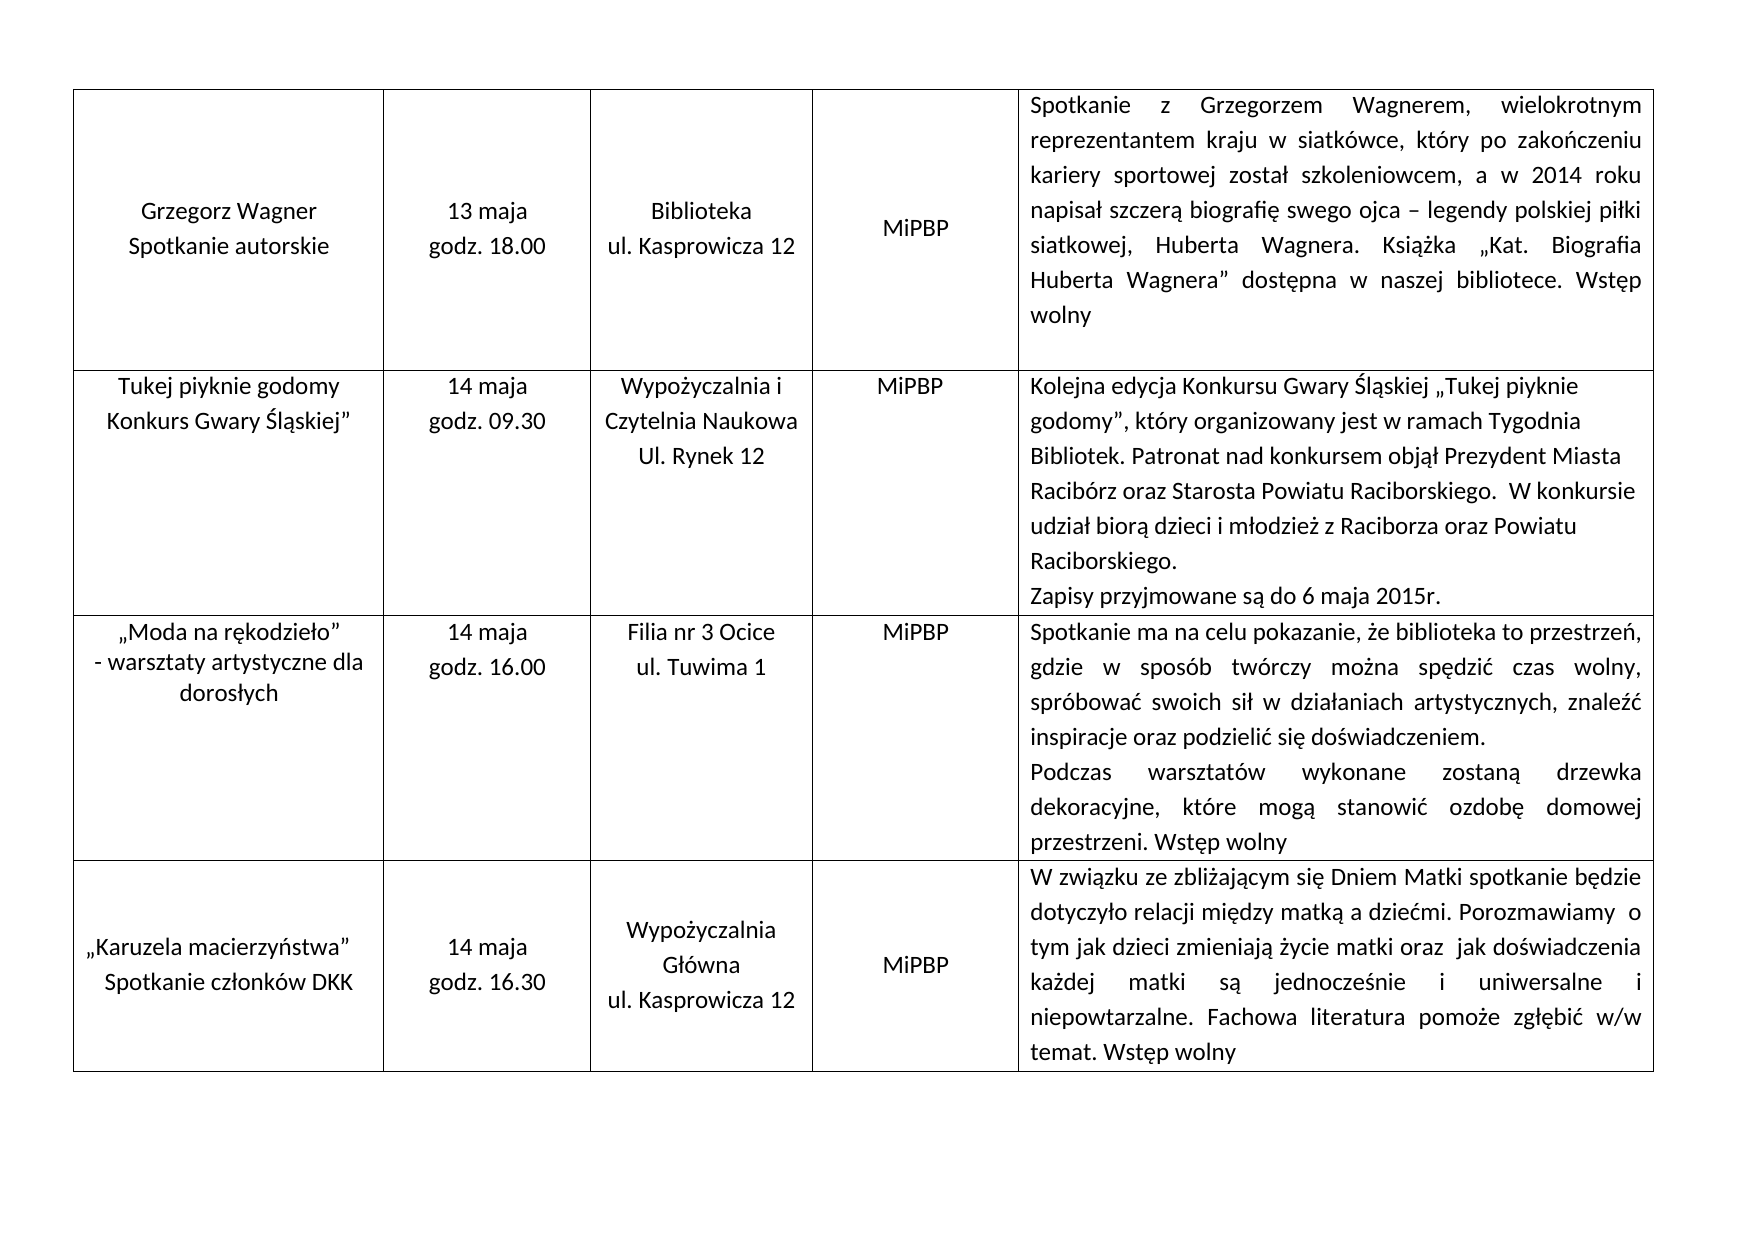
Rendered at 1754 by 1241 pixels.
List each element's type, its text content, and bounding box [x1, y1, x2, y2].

table_cell 14 maja godz. 16.30 [384, 861, 590, 1071]
table_cell Grzegorz Wagner Spotkanie autorskie [74, 90, 383, 369]
table_cell 14 maja godz. 16.00 [384, 616, 590, 860]
table_cell Spotkanie z Grzegorzem Wagnerem, wielokrotnym reprezentantem kraju w siatkówce, który po zakończeniu kariery sportowej został szkoleniowcem, a w 2014 roku napisał szczerą biografię swego ojca – legendy polskiej piłki siatkowej, Huberta Wagnera. Książka „Kat. Biografia Huberta Wagnera” dostępna w naszej bibliotece. Wstęp wolny [1019, 90, 1653, 369]
table_cell MiPBP [813, 90, 1018, 369]
table_cell „Karuzela macierzyństwa” Spotkanie członków DKK [74, 861, 383, 1071]
table_cell Biblioteka ul. Kasprowicza 12 [591, 90, 812, 369]
table_cell W związku ze zbliżającym się Dniem Matki spotkanie będzie dotyczyło relacji między matką a dziećmi. Porozmawiamy o tym jak dzieci zmieniają życie matki oraz jak doświadczenia każdej matki są jednocześnie i uniwersalne i niepowtarzalne. Fachowa literatura pomoże zgłębić w/w temat. Wstęp wolny [1019, 861, 1653, 1071]
table_cell Wypożyczalnia Główna ul. Kasprowicza 12 [591, 861, 812, 1071]
table_cell 14 maja godz. 09.30 [384, 371, 590, 615]
table_cell 13 maja godz. 18.00 [384, 90, 590, 369]
table_cell Tukej piyknie godomy Konkurs Gwary Śląskiej” [74, 371, 383, 615]
table_cell Filia nr 3 Ocice ul. Tuwima 1 [591, 616, 812, 860]
table_cell „Moda na rękodzieło” - warsztaty artystyczne dla dorosłych [74, 616, 383, 860]
table_cell Spotkanie ma na celu pokazanie, że biblioteka to przestrzeń, gdzie w sposób twórczy można spędzić czas wolny, spróbować swoich sił w działaniach artystycznych, znaleźć inspiracje oraz podzielić się doświadczeniem. Podczas warsztatów wykonane zostaną drzewka dekoracyjne, które mogą stanowić ozdobę domowej przestrzeni. Wstęp wolny [1019, 616, 1653, 860]
table_cell MiPBP [813, 861, 1018, 1071]
table_cell MiPBP [813, 371, 1018, 615]
table_cell Kolejna edycja Konkursu Gwary Śląskiej „Tukej piyknie godomy”, który organizowany jest w ramach Tygodnia Bibliotek. Patronat nad konkursem objął Prezydent Miasta Racibórz oraz Starosta Powiatu Raciborskiego. W konkursie udział biorą dzieci i młodzież z Raciborza oraz Powiatu Raciborskiego. Zapisy przyjmowane są do 6 maja 2015r. [1019, 371, 1653, 615]
table_cell MiPBP [813, 616, 1018, 860]
table_cell Wypożyczalnia i Czytelnia Naukowa Ul. Rynek 12 [591, 371, 812, 615]
